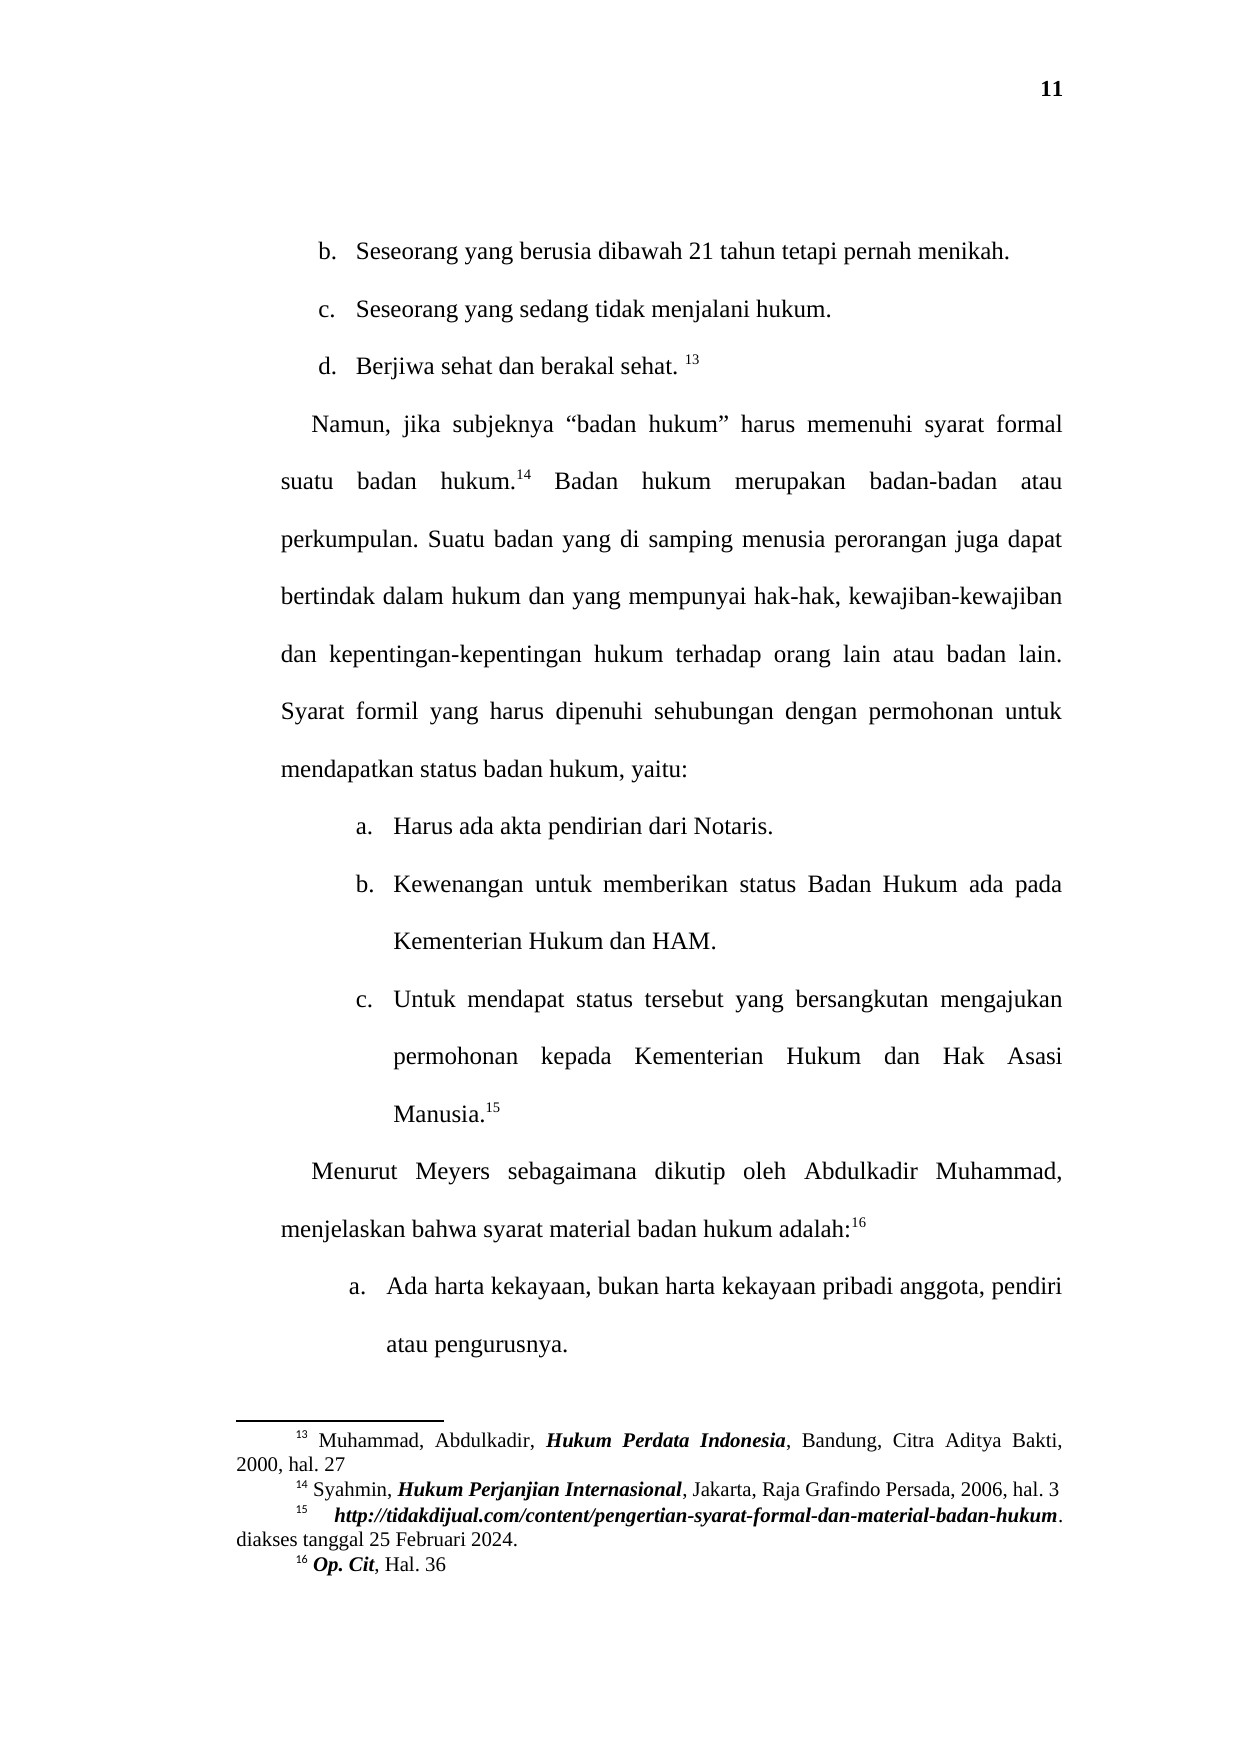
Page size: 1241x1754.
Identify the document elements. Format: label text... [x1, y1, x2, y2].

list Ada harta kekayaan, bukan harta kekayaan pribadi anggota, pendiri atau pengurusnya. [349, 1271, 1063, 1357]
list Kewenangan untuk memberikan status Badan Hukum ada pada Kementerian Hukum dan HAM. [356, 869, 1063, 955]
list Seseorang yang sedang tidak menjalani hukum. [318, 294, 1063, 322]
list Untuk mendapat status tersebut yang bersangkutan mengajukan permohonan kepada Kementerian Hukum dan Hak Asasi Manusia. [356, 984, 1063, 1127]
list Harus ada akta pendirian dari Notaris. [356, 811, 1063, 840]
list Menurut Meyers sebagaimana dikutip oleh Abdulkadir Muhammad, menjelaskan bahwa syarat material badan hukum adalah: [281, 1156, 1063, 1242]
list Namun, jika subjeknya “badan hukum” harus memenuhi syarat formal suatu badan hukum. Badan hukum merupakan badan-badan atau perkumpulan. Suatu badan yang di samping menusia perorangan juga dapat bertindak dalam hukum dan yang mempunyai hak-hak, kewajiban-kewajiban dan kepentingan-kepentingan hukum terhadap orang lain atau badan lain. Syarat formil yang harus dipenuhi sehubungan dengan permohonan untuk mendapatkan status badan hukum, yaitu: [281, 409, 1063, 782]
list Seseorang yang berusia dibawah 21 tahun tetapi pernah menikah. [318, 236, 1063, 265]
list Berjiwa sehat dan berakal sehat. [318, 351, 1063, 380]
